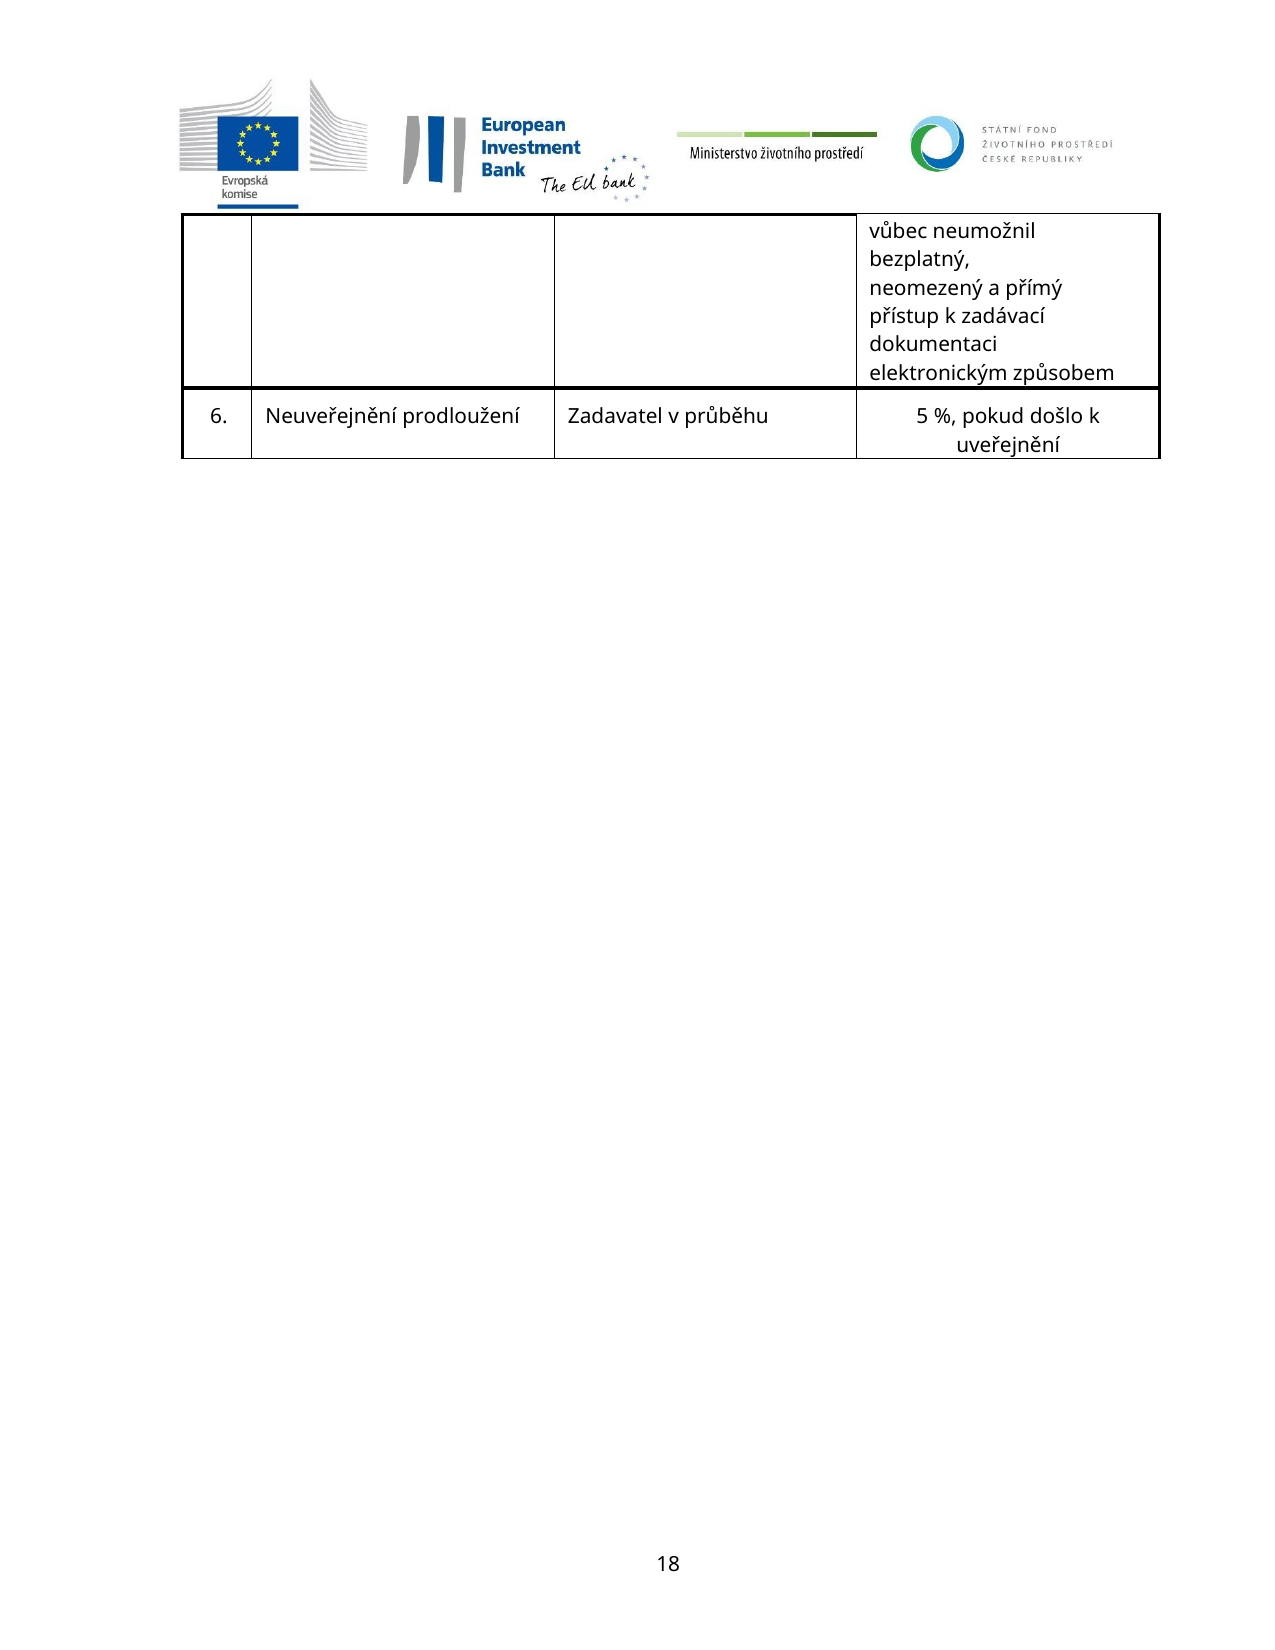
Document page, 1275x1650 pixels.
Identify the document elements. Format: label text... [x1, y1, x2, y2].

table_cell 5 %, pokud došlo k uveřejnění [857, 390, 1158, 458]
table_cell 6. [184, 390, 251, 458]
table_cell Zadavatel v průběhu [555, 390, 856, 458]
table_cell Neuveřejnění prodloužení [252, 390, 554, 458]
picture [177, 73, 1115, 213]
